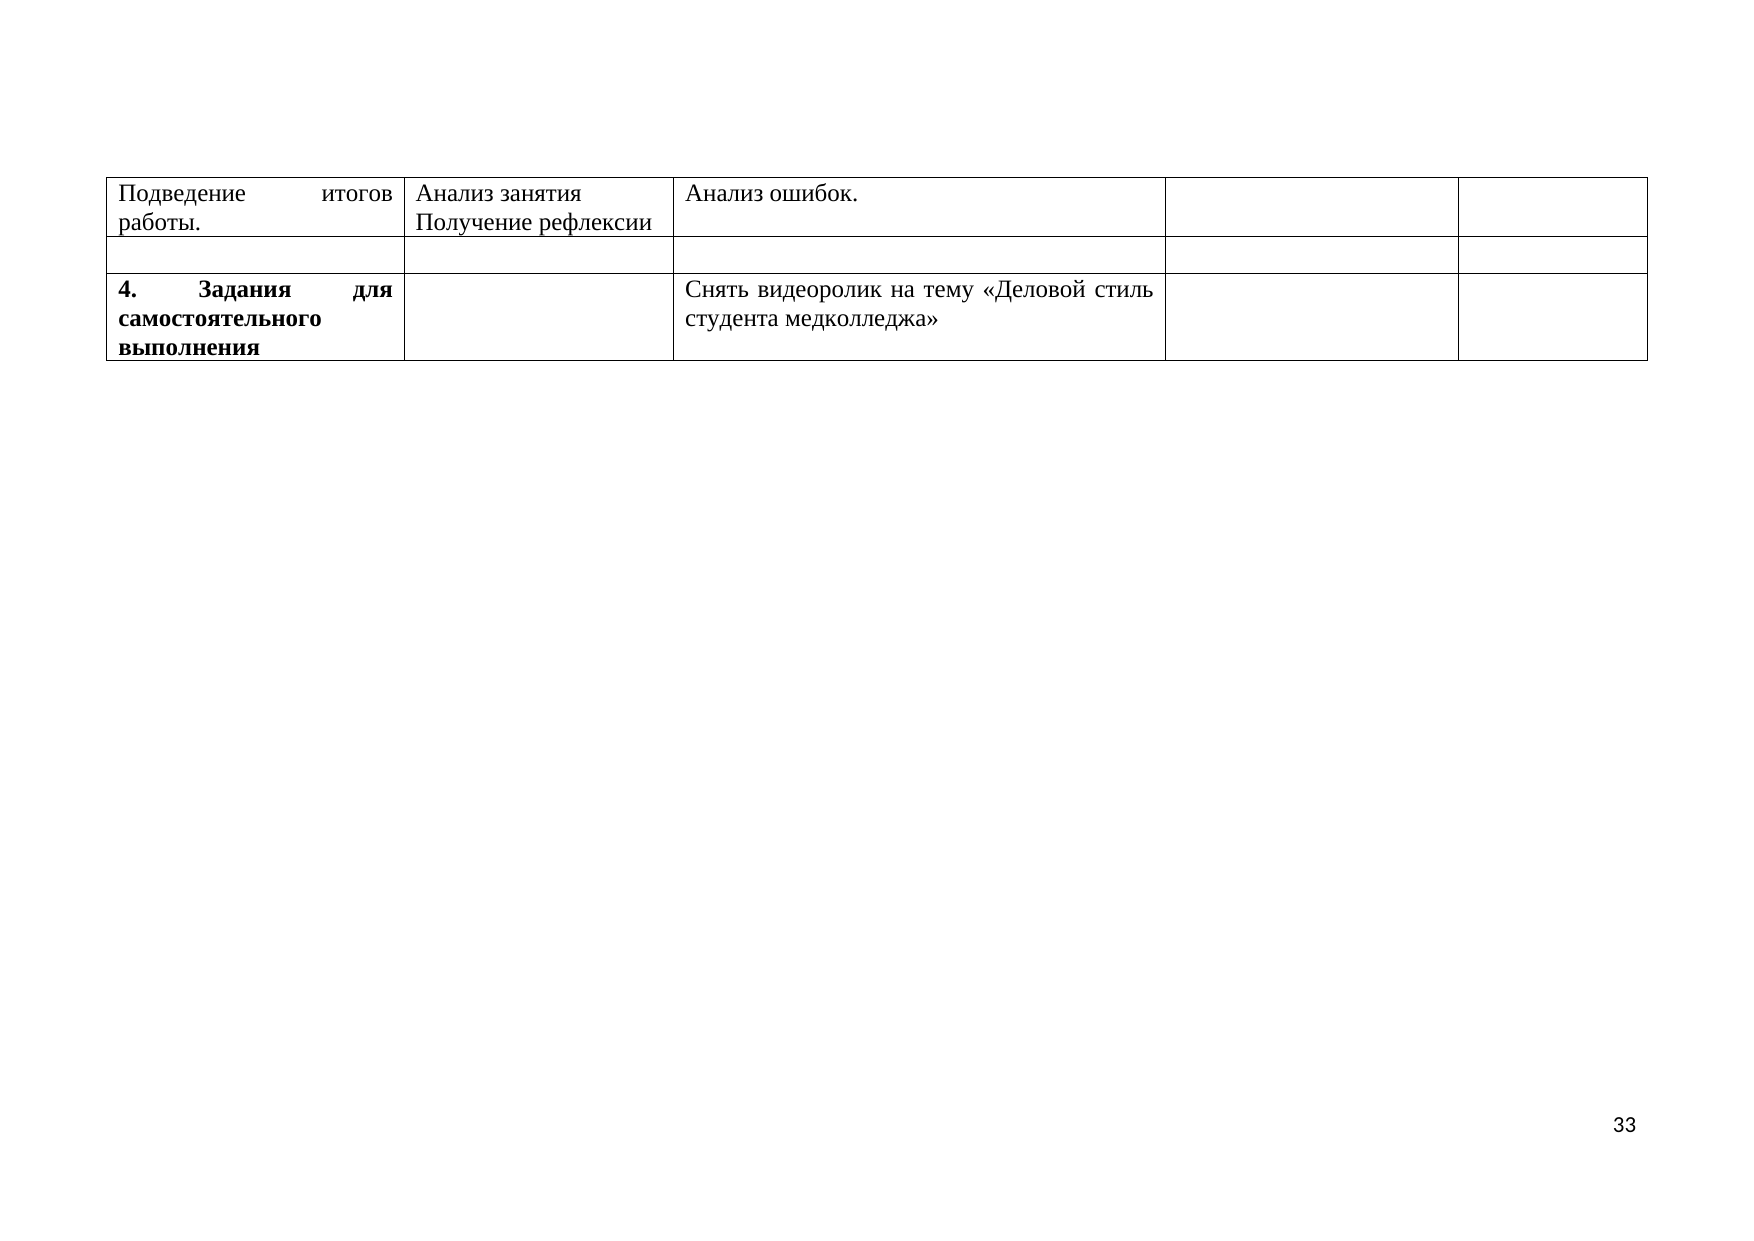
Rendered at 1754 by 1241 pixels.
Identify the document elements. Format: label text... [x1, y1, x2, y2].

table_cell Анализ занятия Получение рефлексии [405, 178, 673, 236]
table_cell [1166, 274, 1458, 360]
table_cell Подведение итогов работы. [107, 178, 404, 236]
table_cell [405, 237, 673, 273]
table_cell [674, 237, 1165, 273]
table_cell Анализ ошибок. [674, 178, 1165, 236]
table_cell [405, 274, 673, 360]
table_cell [107, 237, 404, 273]
table_cell Снять видеоролик на тему «Деловой стиль студента медколледжа» [674, 274, 1165, 360]
table_cell [1459, 274, 1647, 360]
table_cell 4. Задания для самостоятельного выполнения [107, 274, 404, 360]
table_cell [1166, 178, 1458, 236]
table_cell [1459, 178, 1647, 236]
table_cell [1166, 237, 1458, 273]
table_cell [1459, 237, 1647, 273]
